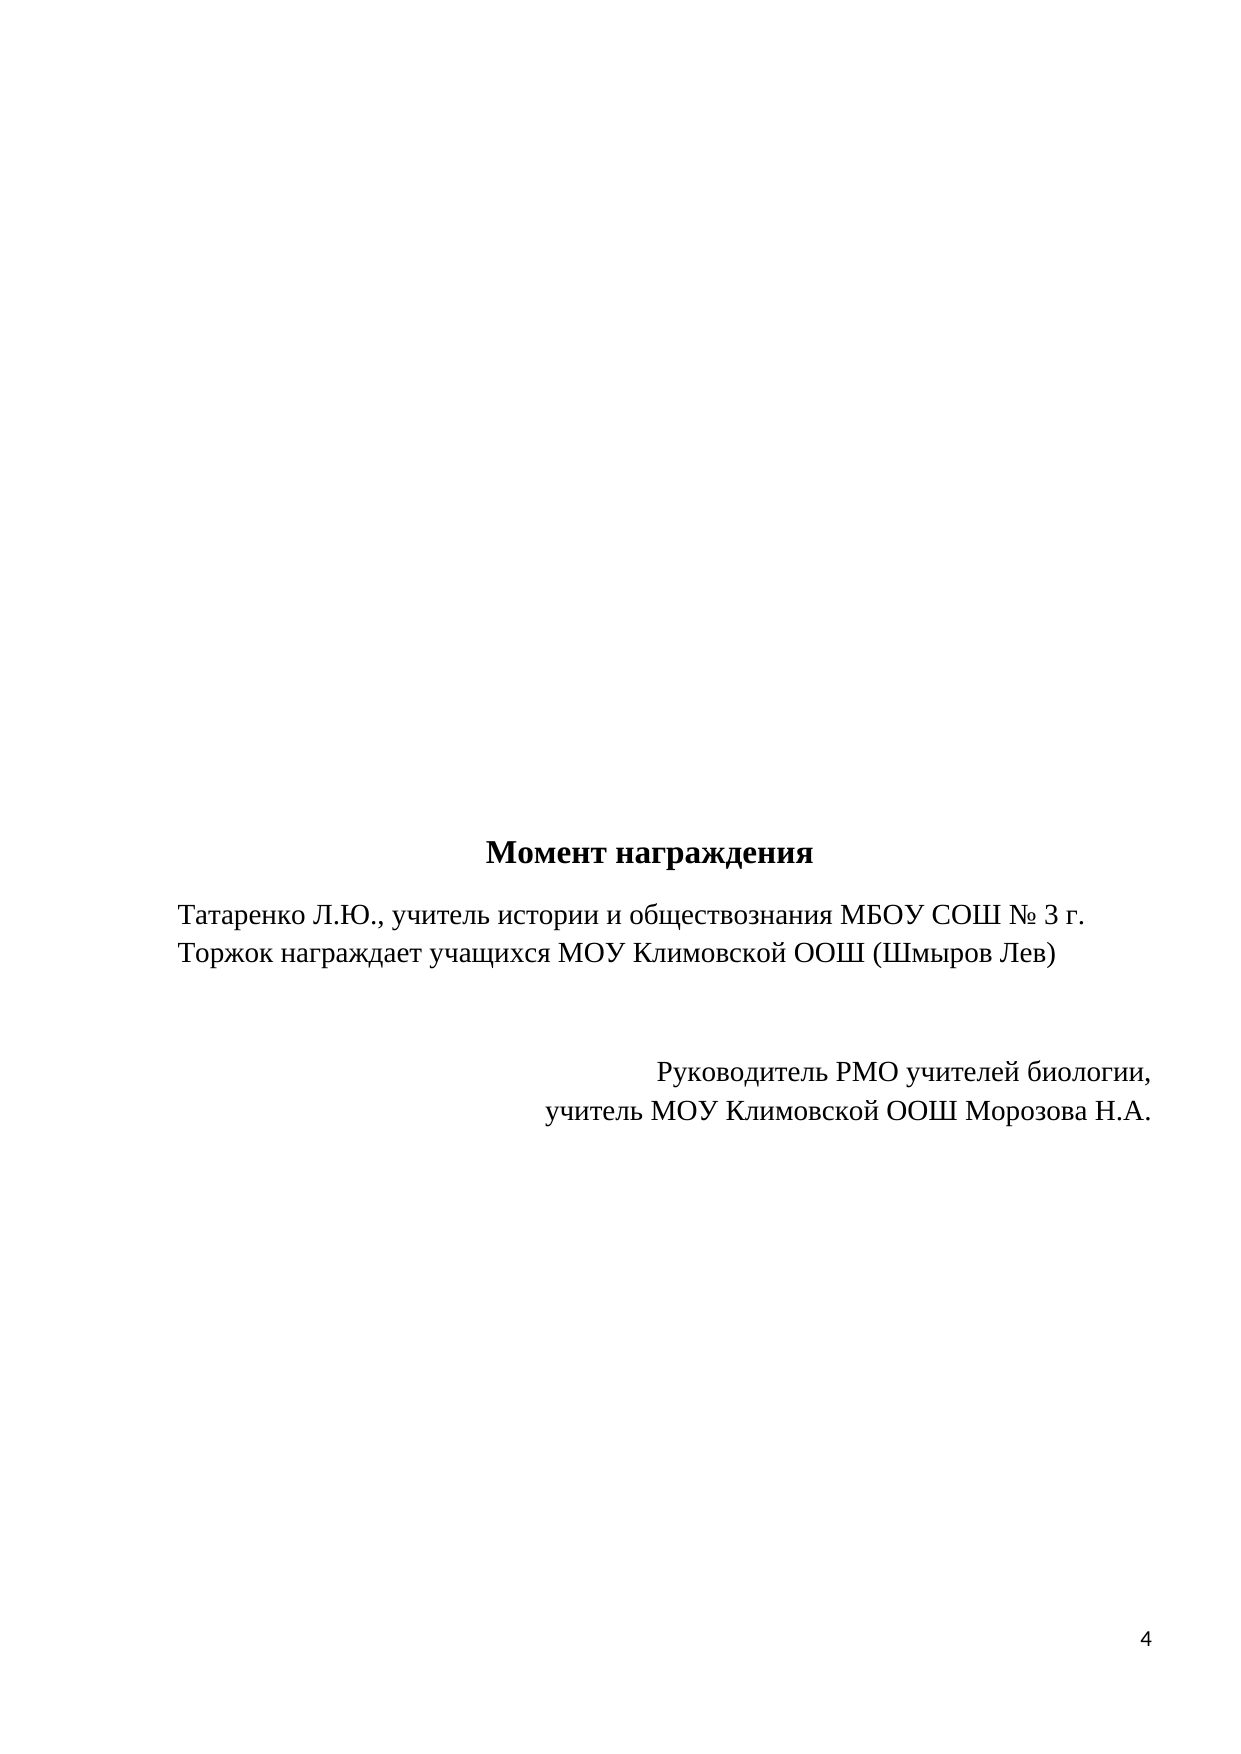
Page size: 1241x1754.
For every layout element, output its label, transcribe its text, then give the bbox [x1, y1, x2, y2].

text Татаренко Л.Ю., учитель истории и обществознания МБОУ СОШ № 3 г. Торжок награждает учащихся МОУ Климовской ООШ (Шмыров Лев) [177, 897, 1152, 969]
text Руководитель РМО учителей биологии, учитель МОУ Климовской ООШ Морозова Н.А. [177, 1054, 1152, 1126]
text Момент награждения [177, 832, 1152, 870]
